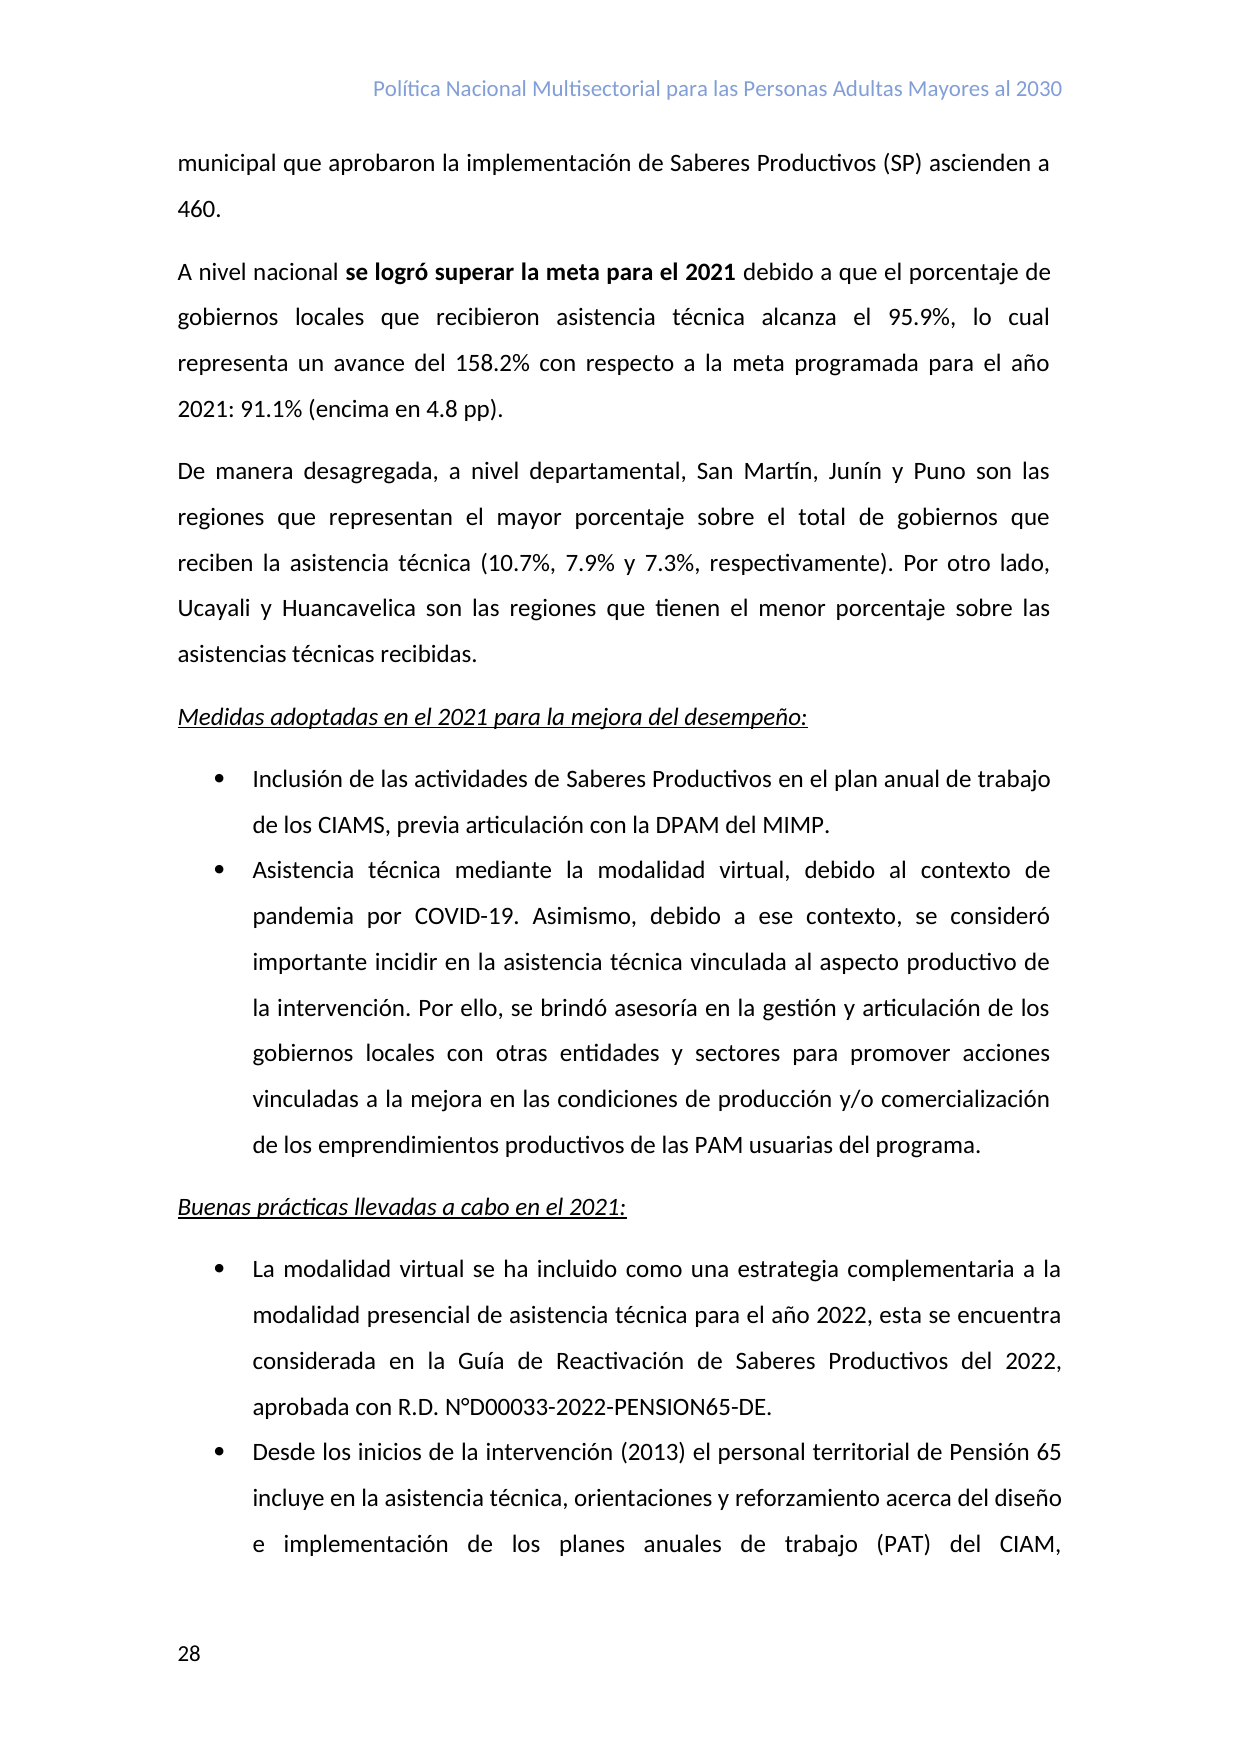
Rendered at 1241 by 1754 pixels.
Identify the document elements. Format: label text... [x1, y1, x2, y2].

text A nivel nacional se logró superar la meta para el 2021 debido a que el porcentaje de gobiernos locales que recibieron asistencia técnica alcanza el 95.9%, lo cual representa un avance del 158.2% con respecto a la meta programada para el año 2021: 91.1% (encima en 4.8 pp). [177, 256, 1051, 423]
list Inclusión de las actividades de Saberes Productivos en el plan anual de trabajo de los CIAMS, previa articulación con la DPAM del MIMP. [215, 763, 1051, 839]
list Asistencia técnica mediante la modalidad virtual, debido al contexto de pandemia por COVID-19. Asimismo, debido a ese contexto, se consideró importante incidir en la asistencia técnica vinculada al aspecto productivo de la intervención. Por ello, se brindó asesoría en la gestión y articulación de los gobiernos locales con otras entidades y sectores para promover acciones vinculadas a la mejora en las condiciones de producción y/o comercialización de los emprendimientos productivos de las PAM usuarias del programa. [215, 854, 1051, 1159]
text Buenas prácticas llevadas a cabo en el 2021: [177, 1191, 1051, 1222]
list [215, 1437, 1063, 1558]
list La modalidad virtual se ha incluido como una estrategia complementaria a la modalidad presencial de asistencia técnica para el año 2022, esta se encuentra considerada en la Guía de Reactivación de Saberes Productivos del 2022, aprobada con R.D. N°D00033-2022-PENSION65-DE. [215, 1254, 1063, 1421]
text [177, 148, 1051, 224]
text Medidas adoptadas en el 2021 para la mejora del desempeño: [177, 701, 1051, 731]
text De manera desagregada, a nivel departamental, San Martín, Junín y Puno son las regiones que representan el mayor porcentaje sobre el total de gobiernos que reciben la asistencia técnica (10.7%, 7.9% y 7.3%, respectivamente). Por otro lado, Ucayali y Huancavelica son las regiones que tienen el menor porcentaje sobre las asistencias técnicas recibidas. [177, 455, 1051, 669]
